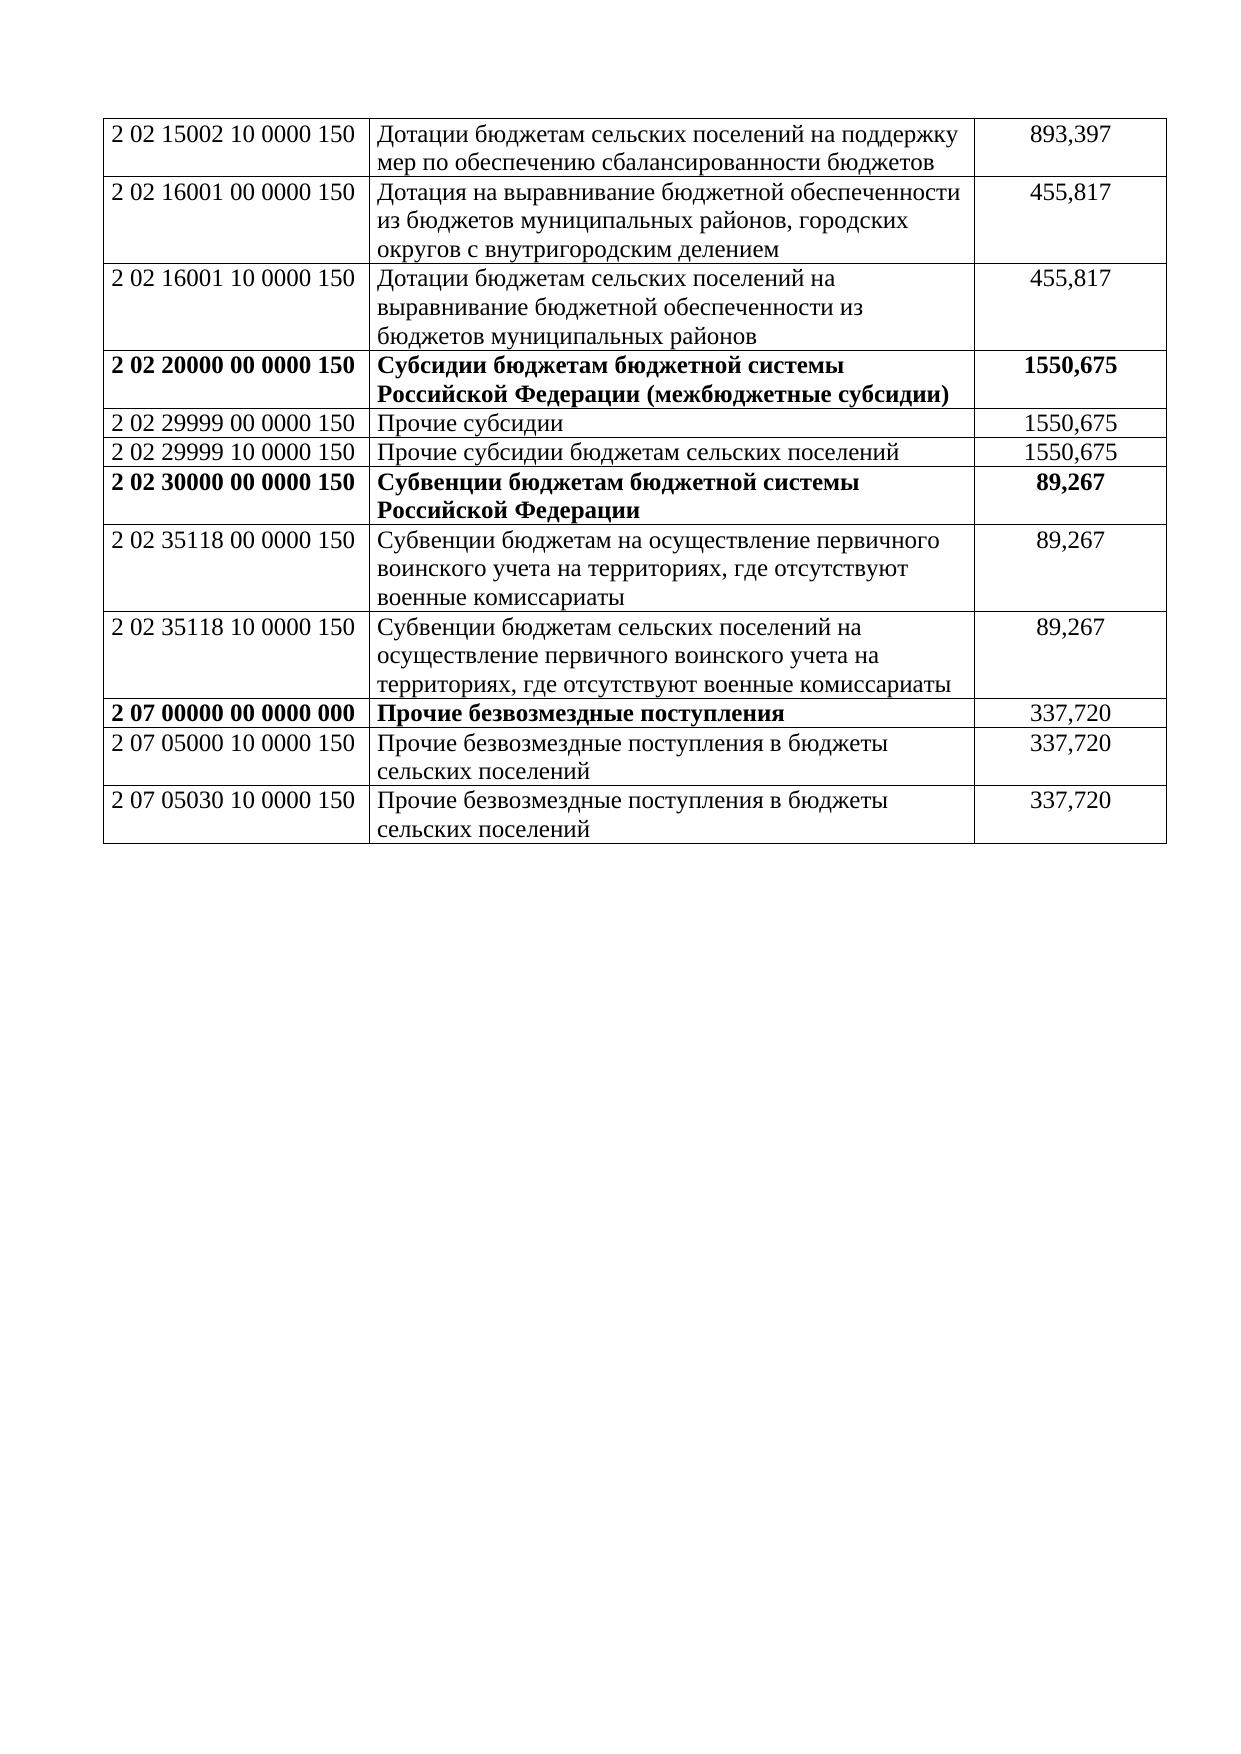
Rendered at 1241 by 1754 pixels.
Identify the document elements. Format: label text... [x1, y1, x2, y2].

table_cell Субвенции бюджетам на осуществление первичного воинского учета на территориях, где отсутствуют военные комиссариаты [370, 525, 974, 611]
table_cell 1550,675 [975, 351, 1166, 408]
table_cell Субвенции бюджетам бюджетной системы Российской Федерации [370, 467, 974, 524]
table_cell 1550,675 [975, 409, 1166, 437]
table_cell Субсидии бюджетам бюджетной системы Российской Федерации (межбюджетные субсидии) [370, 351, 974, 408]
table_cell Дотации бюджетам сельских поселений на поддержку мер по обеспечению сбалансированности бюджетов [370, 119, 974, 176]
table_cell Субвенции бюджетам сельских поселений на осуществление первичного воинского учета на территориях, где отсутствуют военные комиссариаты [370, 612, 974, 698]
table_cell 2 02 29999 00 0000 150 [104, 409, 369, 437]
table_cell 1550,675 [975, 438, 1166, 466]
table_cell Прочие субсидии [370, 409, 974, 437]
table_cell 2 07 00000 00 0000 000 [104, 699, 369, 727]
table_cell Дотация на выравнивание бюджетной обеспеченности из бюджетов муниципальных районов, городских округов с внутригородским делением [370, 177, 974, 263]
table_cell 2 02 20000 00 0000 150 [104, 351, 369, 408]
table_cell 2 02 16001 00 0000 150 [104, 177, 369, 263]
table_cell Прочие безвозмездные поступления [370, 699, 974, 727]
table_cell 89,267 [975, 467, 1166, 524]
table_cell Прочие безвозмездные поступления в бюджеты сельских поселений [370, 728, 974, 785]
table_cell 337,720 [975, 786, 1166, 843]
table_cell 89,267 [975, 612, 1166, 698]
table_cell 2 02 35118 00 0000 150 [104, 525, 369, 611]
table_cell Дотации бюджетам сельских поселений на выравнивание бюджетной обеспеченности из бюджетов муниципальных районов [370, 264, 974, 350]
table_cell 455,817 [975, 177, 1166, 263]
table_cell 2 02 29999 10 0000 150 [104, 438, 369, 466]
table_cell 337,720 [975, 728, 1166, 785]
table_cell 2 02 35118 10 0000 150 [104, 612, 369, 698]
table_cell Прочие безвозмездные поступления в бюджеты сельских поселений [370, 786, 974, 843]
table_cell 2 02 15002 10 0000 150 [104, 119, 369, 176]
table_cell 89,267 [975, 525, 1166, 611]
table_cell 2 02 30000 00 0000 150 [104, 467, 369, 524]
table_cell 2 07 05030 10 0000 150 [104, 786, 369, 843]
table_cell 337,720 [975, 699, 1166, 727]
table_cell Прочие субсидии бюджетам сельских поселений [370, 438, 974, 466]
table_cell 455,817 [975, 264, 1166, 350]
table_cell 2 07 05000 10 0000 150 [104, 728, 369, 785]
table_cell 2 02 16001 10 0000 150 [104, 264, 369, 350]
table_cell 893,397 [975, 119, 1166, 176]
